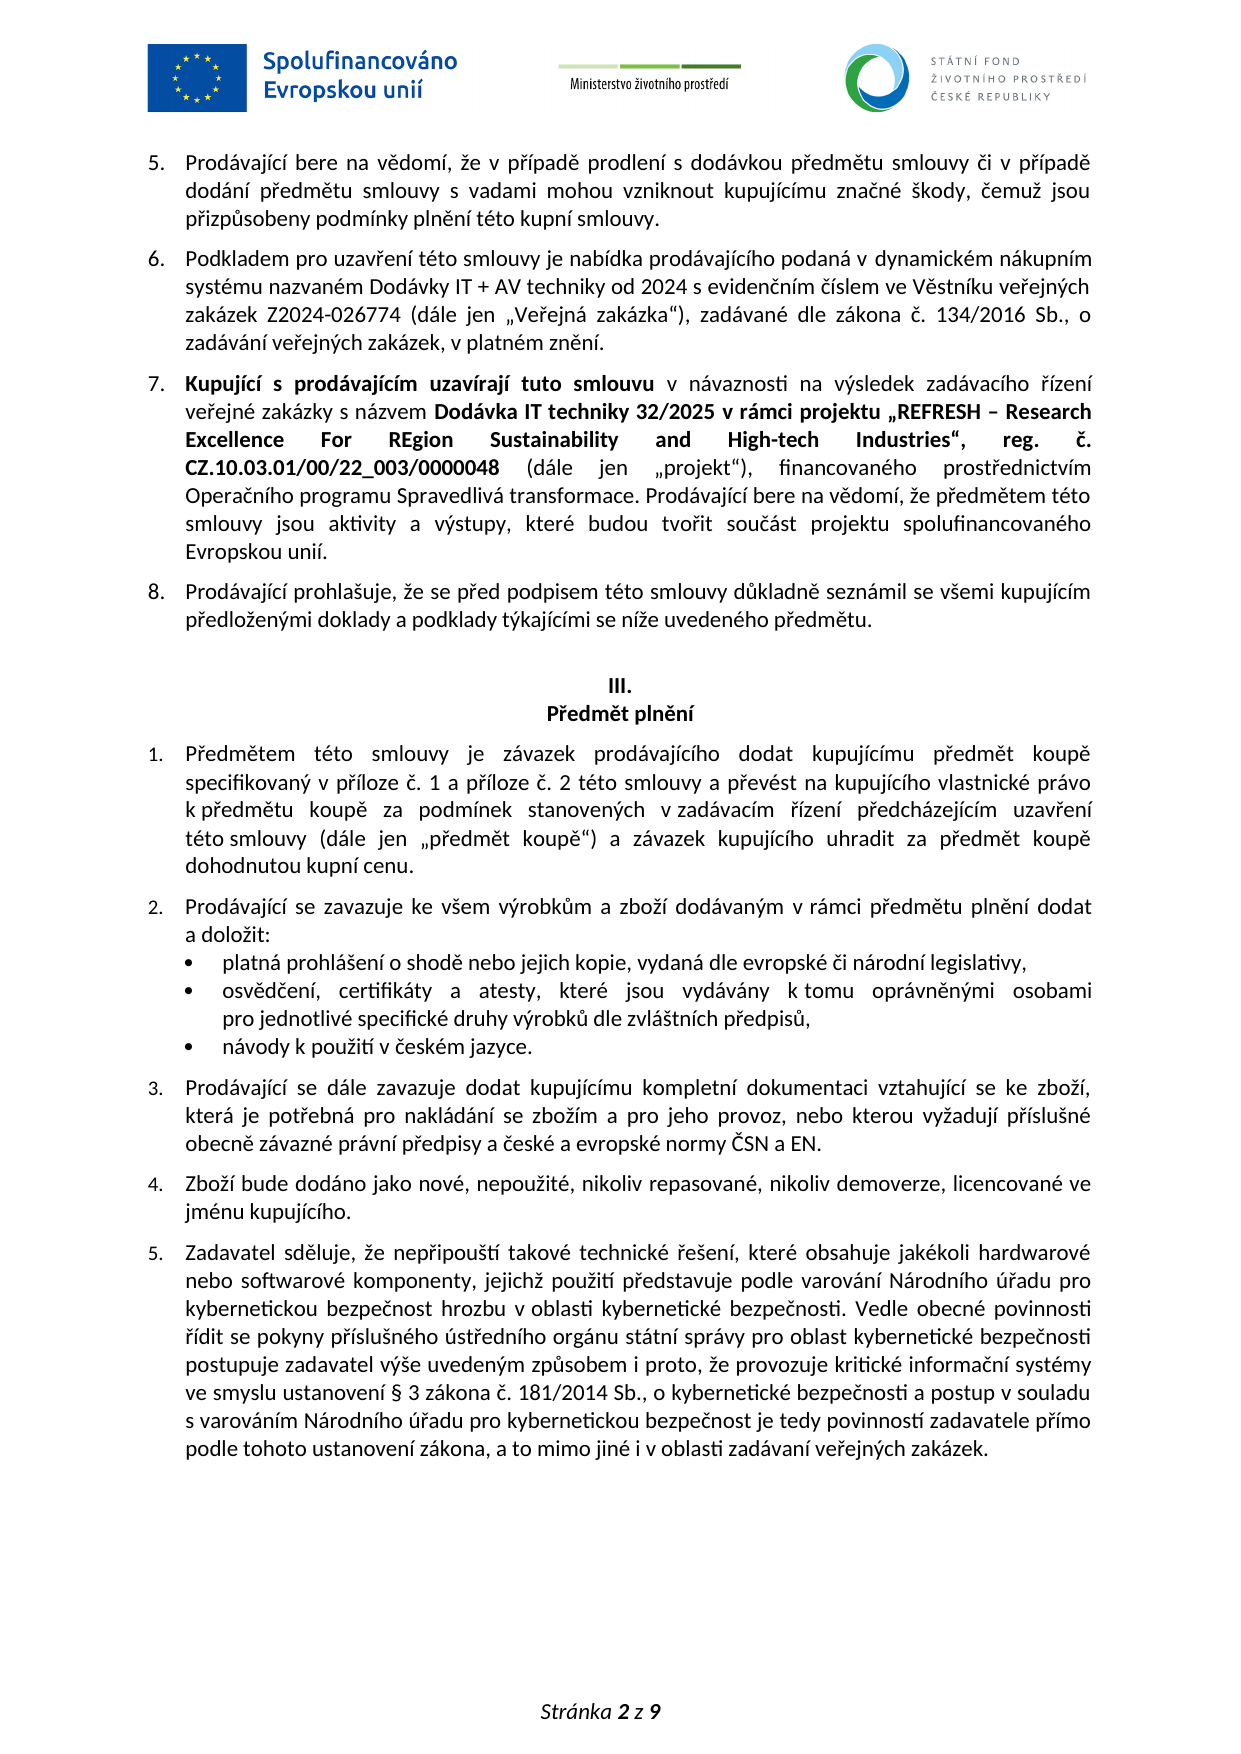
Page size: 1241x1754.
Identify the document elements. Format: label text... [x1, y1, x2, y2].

list osvědčení, certifikáty a atesty, které jsou vydávány k tomu oprávněnými osobami pro jednotlivé specifické druhy výrobků dle zvláštních předpisů, [185, 976, 1092, 1032]
list Předmětem této smlouvy je závazek prodávajícího dodat kupujícímu předmět koupě specifikovaný v příloze č. 1 a příloze č. 2 této smlouvy a převést na kupujícího vlastnické právo k předmětu koupě za podmínek stanovených v zadávacím řízení předcházejícím uzavření této smlouvy (dále jen „předmět koupě“) a závazek kupujícího uhradit za předmět koupě dohodnutou kupní cenu. [148, 739, 1092, 880]
list Prodávající se dále zavazuje dodat kupujícímu kompletní dokumentaci vztahující se ke zboží, která je potřebná pro nakládání se zbožím a pro jeho provoz, nebo kterou vyžadují příslušné obecně závazné právní předpisy a české a evropské normy ČSN a EN. [148, 1073, 1092, 1157]
list návody k použití v českém jazyce. [185, 1032, 1092, 1060]
list platná prohlášení o shodě nebo jejich kopie, vydaná dle evropské či národní legislativy, [185, 948, 1092, 976]
list Prodávající prohlašuje, že se před podpisem této smlouvy důkladně seznámil se všemi kupujícím předloženými doklady a podklady týkajícími se níže uvedeného předmětu. [148, 577, 1092, 633]
list Podkladem pro uzavření této smlouvy je nabídka prodávajícího podaná v dynamickém nákupním systému nazvaném Dodávky IT + AV techniky od 2024 s evidenčním číslem ve Věstníku veřejných zakázek Z2024-026774 (dále jen „Veřejná zakázka“), zadávané dle zákona č. 134/2016 Sb., o zadávání veřejných zakázek, v platném znění. [148, 244, 1092, 356]
subtitle Předmět plnění [148, 699, 1092, 727]
picture [147, 43, 1086, 113]
list Zadavatel sděluje, že nepřipouští takové technické řešení, které obsahuje jakékoli hardwarové nebo softwarové komponenty, jejichž použití představuje podle varování Národního úřadu pro kybernetickou bezpečnost hrozbu v oblasti kybernetické bezpečnosti. Vedle obecné povinnosti řídit se pokyny příslušného ústředního orgánu státní správy pro oblast kybernetické bezpečnosti postupuje zadavatel výše uvedeným způsobem i proto, že provozuje kritické informační systémy ve smyslu ustanovení § 3 zákona č. 181/2014 Sb., o kybernetické bezpečnosti a postup v souladu s varováním Národního úřadu pro kybernetickou bezpečnost je tedy povinností zadavatele přímo podle tohoto ustanovení zákona, a to mimo jiné i v oblasti zadávaní veřejných zakázek. [148, 1238, 1092, 1462]
list Kupující s prodávajícím uzavírají tuto smlouvu v návaznosti na výsledek zadávacího řízení veřejné zakázky s názvem Dodávka IT techniky 32/2025 v rámci projektu „REFRESH – Research Excellence For REgion Sustainability and High-tech Industries“, reg. č. CZ.10.03.01/00/22_003/0000048 (dále jen „projekt“), financovaného prostřednictvím Operačního programu Spravedlivá transformace. Prodávající bere na vědomí, že předmětem této smlouvy jsou aktivity a výstupy, které budou tvořit součást projektu spolufinancovaného Evropskou unií. [148, 369, 1092, 565]
list Zboží bude dodáno jako nové, nepoužité, nikoliv repasované, nikoliv demoverze, licencované ve jménu kupujícího. [148, 1169, 1092, 1225]
list Prodávající bere na vědomí, že v případě prodlení s dodávkou předmětu smlouvy či v případě dodání předmětu smlouvy s vadami mohou vzniknout kupujícímu značné škody, čemuž jsou přizpůsobeny podmínky plnění této kupní smlouvy. [148, 148, 1092, 232]
list Prodávající se zavazuje ke všem výrobkům a zboží dodávaným v rámci předmětu plnění dodat a doložit: [148, 892, 1092, 948]
text III. [148, 671, 1092, 699]
